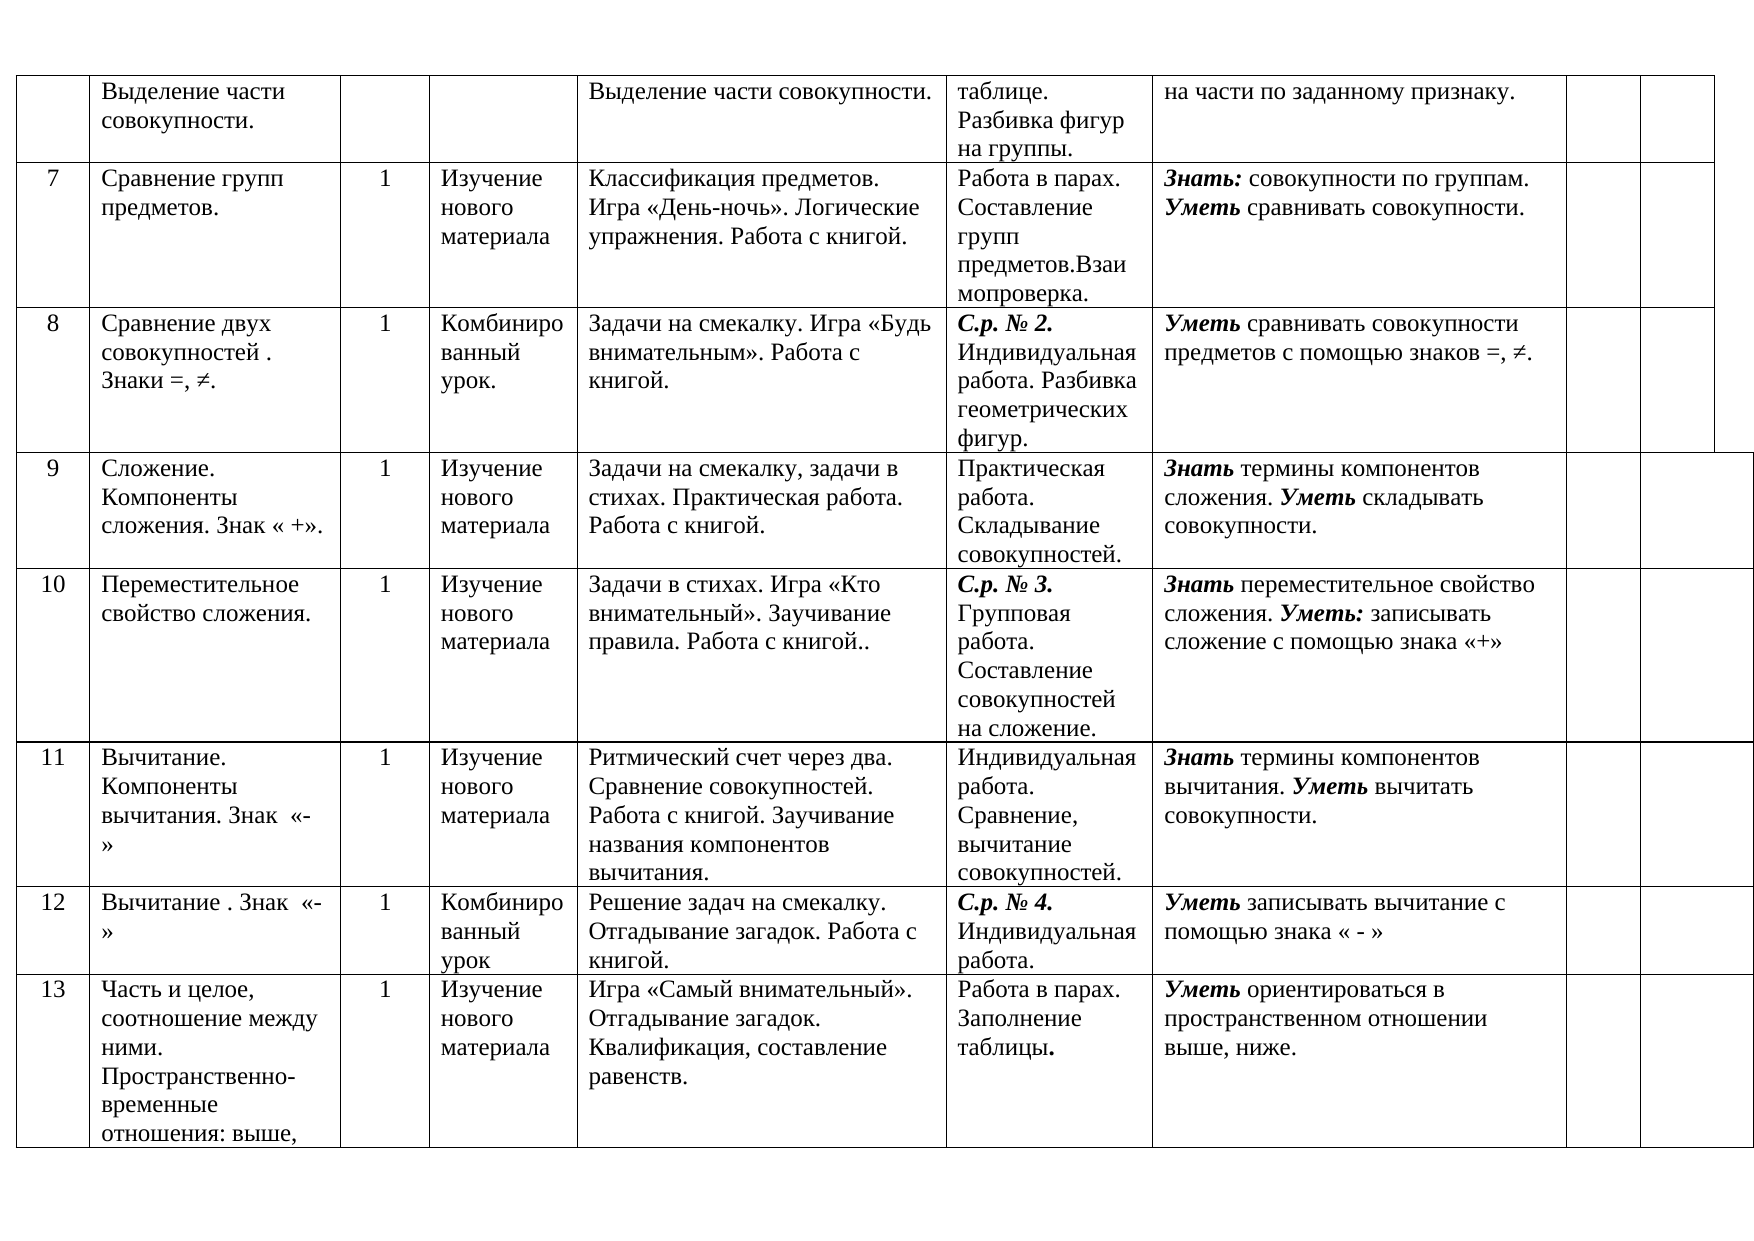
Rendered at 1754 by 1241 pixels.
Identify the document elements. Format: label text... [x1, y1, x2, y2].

table_cell 1 [341, 76, 429, 162]
table_cell С.р. № 3. Групповая работа. Составление совокупностей на сложение. [947, 569, 1152, 741]
table_cell Переместительное свойство сложения. [90, 569, 340, 741]
table_cell Ритмический счет через два. Сравнение совокупностей. Работа с книгой. Заучивание названия компонентов вычитания. [578, 743, 946, 886]
table_cell 1 [341, 887, 429, 973]
table_cell Знать термины компонентов вычитания. Уметь вычитать совокупности. [1153, 743, 1566, 886]
table_cell Практическая работа. Складывание совокупностей. [947, 453, 1152, 568]
table_cell Классификация предметов. Игра «День-ночь». Логические упражнения. Работа с книгой. [578, 163, 946, 307]
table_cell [947, 76, 1152, 162]
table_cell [430, 975, 577, 1147]
table_cell [1567, 76, 1640, 162]
table_cell [1641, 453, 1753, 568]
table_cell Работа в парах. Составление групп предметов.Взаимопроверка. [947, 163, 1152, 307]
table_cell Задачи на смекалку. Игра «Будь внимательным». Работа с книгой. [578, 308, 946, 452]
table_cell 7 [17, 163, 89, 307]
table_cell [1153, 975, 1566, 1147]
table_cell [430, 76, 577, 162]
table_cell Сложение. Компоненты сложения. Знак « +». [90, 453, 340, 568]
table_cell С.р. № 2. Индивидуальная работа. Разбивка геометрических фигур. [947, 308, 1152, 452]
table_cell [90, 76, 340, 162]
table_cell Знать термины компонентов сложения. Уметь складывать совокупности. [1153, 453, 1566, 568]
table_cell Вычитание. Компоненты вычитания. Знак «- » [90, 743, 340, 886]
table_cell [1567, 453, 1640, 568]
table_cell 12 [17, 887, 89, 973]
table_cell [1641, 887, 1753, 973]
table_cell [578, 76, 946, 162]
table_cell Изучение нового материала [430, 163, 577, 307]
table_cell [1641, 569, 1753, 741]
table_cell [947, 975, 1152, 1147]
table_cell Изучение нового материала [430, 453, 577, 568]
table_cell [1641, 76, 1714, 162]
table_cell [1567, 308, 1640, 452]
table_cell [1567, 743, 1640, 886]
table_cell 1 [341, 163, 429, 307]
table_cell Комбинированный урок. [430, 308, 577, 452]
table_cell 11 [17, 743, 89, 886]
table_cell 1 [341, 743, 429, 886]
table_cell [578, 975, 946, 1147]
table_cell [1567, 887, 1640, 973]
table_cell 9 [17, 453, 89, 568]
table_cell 1 [341, 569, 429, 741]
table_cell [1641, 308, 1714, 452]
table_cell Сравнение двух совокупностей . Знаки =, ≠. [90, 308, 340, 452]
table_cell [1641, 163, 1714, 307]
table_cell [90, 975, 340, 1147]
table_cell Задачи на смекалку, задачи в стихах. Практическая работа. Работа с книгой. [578, 453, 946, 568]
table_cell Уметь сравнивать совокупности предметов с помощью знаков =, ≠. [1153, 308, 1566, 452]
table_cell [1567, 975, 1640, 1147]
table_cell 6 [17, 76, 89, 162]
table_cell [1153, 76, 1566, 162]
table_cell [1641, 743, 1753, 886]
table_cell Индивидуальная работа. Сравнение, вычитание совокупностей. [947, 743, 1152, 886]
table_cell Задачи в стихах. Игра «Кто внимательный». Заучивание правила. Работа с книгой.. [578, 569, 946, 741]
table_cell Изучение нового материала [430, 569, 577, 741]
table_cell Знать переместительное свойство сложения. Уметь: записывать сложение с помощью знака «+» [1153, 569, 1566, 741]
table_cell 1 [341, 453, 429, 568]
table_cell Комбинированный урок [430, 887, 577, 973]
table_cell 8 [17, 308, 89, 452]
table_cell С.р. № 4. Индивидуальная работа. [947, 887, 1152, 973]
table_cell 10 [17, 569, 89, 741]
table_cell [1567, 569, 1640, 741]
table_cell Вычитание . Знак «- » [90, 887, 340, 973]
table_cell Решение задач на смекалку. Отгадывание загадок. Работа с книгой. [578, 887, 946, 973]
table_cell 1 [341, 308, 429, 452]
table_cell Уметь записывать вычитание с помощью знака « - » [1153, 887, 1566, 973]
table_cell Сравнение групп предметов. [90, 163, 340, 307]
table_cell [1641, 975, 1753, 1147]
table_cell Знать: совокупности по группам. Уметь сравнивать совокупности. [1153, 163, 1566, 307]
table_cell 1 [341, 975, 429, 1147]
table_cell 13 [17, 975, 89, 1147]
table_cell [1567, 163, 1640, 307]
table_cell Изучение нового материала [430, 743, 577, 886]
